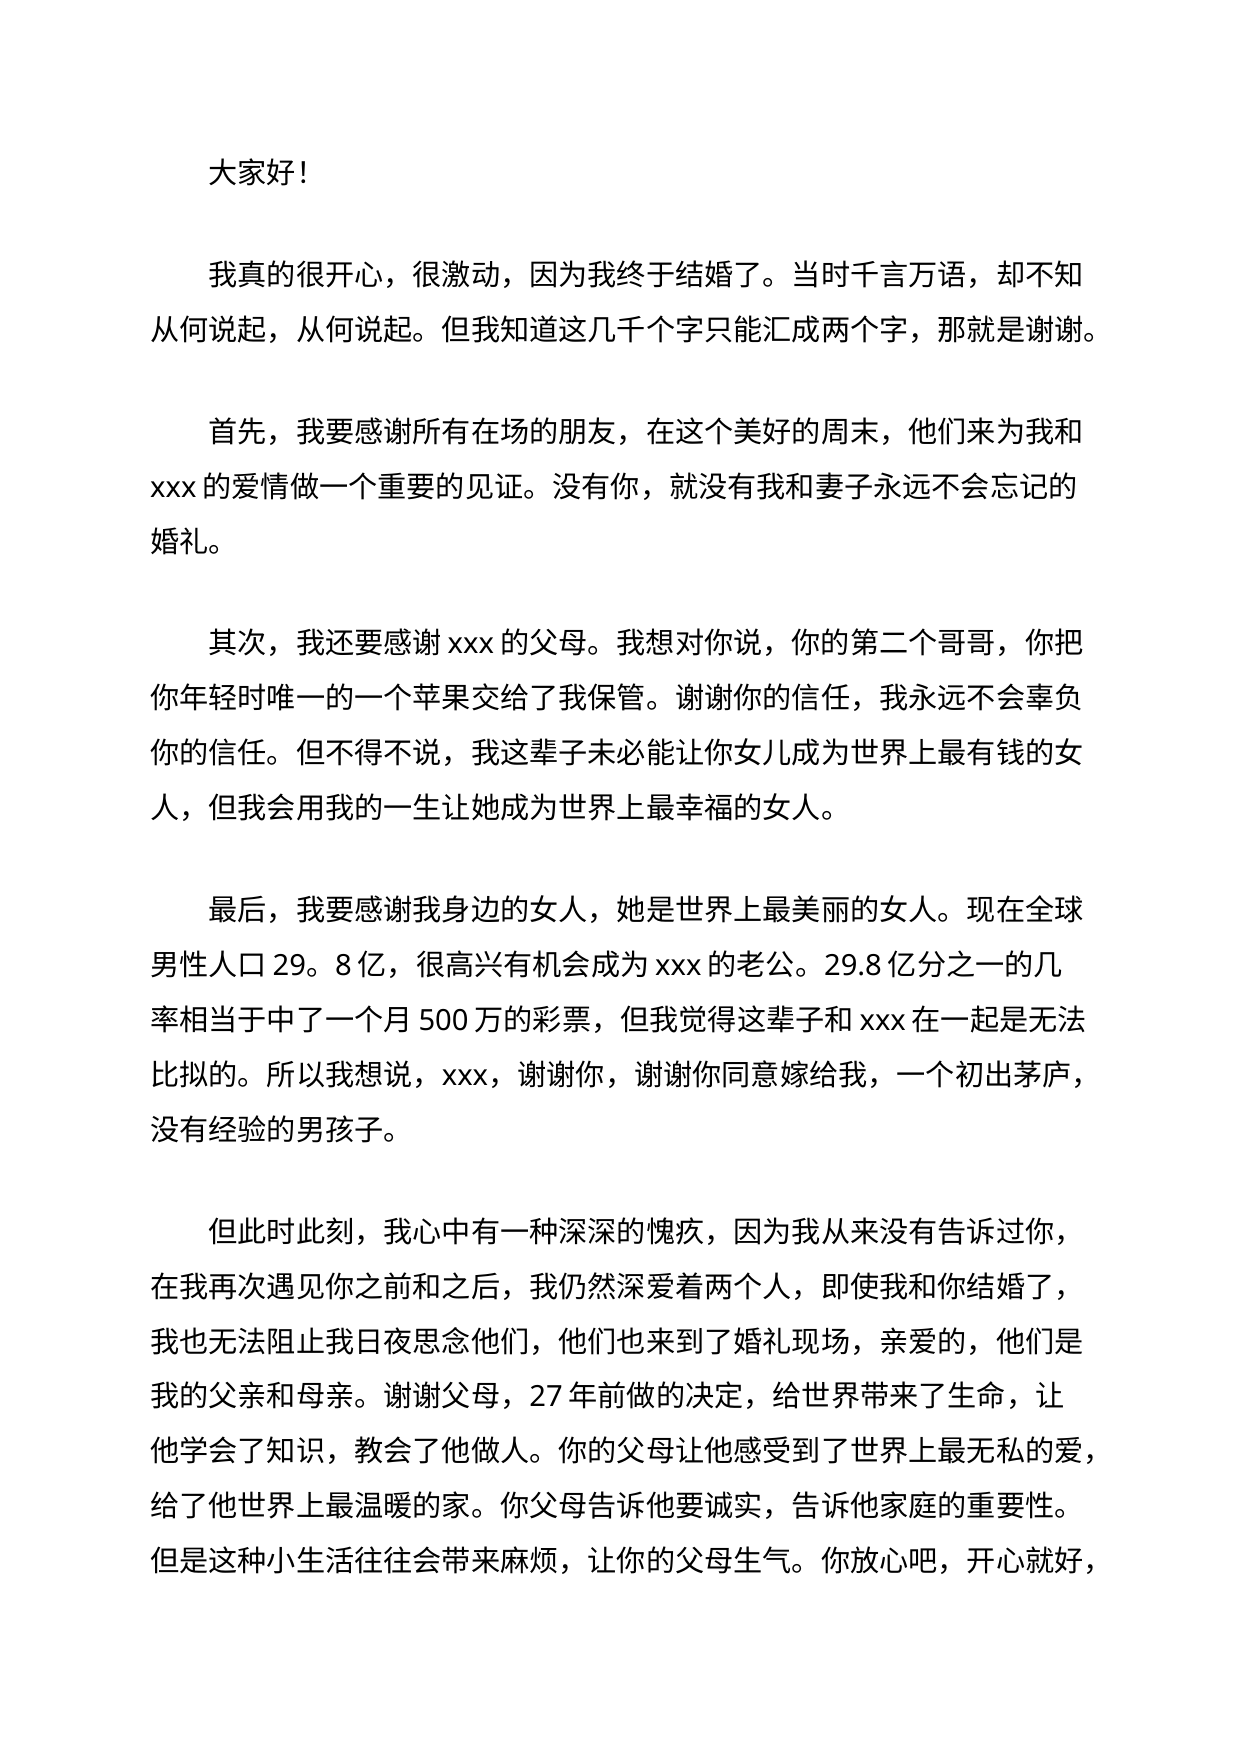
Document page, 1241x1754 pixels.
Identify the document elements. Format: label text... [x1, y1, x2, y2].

text 首先，我要感谢所有在场的朋友，在这个美好的周末，他们来为我和xxx的爱情做一个重要的见证。没有你，就没有我和妻子永远不会忘记的婚礼。 [150, 408, 1090, 561]
text 其次，我还要感谢xxx的父母。我想对你说，你的第二个哥哥，你把你年轻时唯一的一个苹果交给了我保管。谢谢你的信任，我永远不会辜负你的信任。但不得不说，我这辈子未必能让你女儿成为世界上最有钱的女人，但我会用我的一生让她成为世界上最幸福的女人。 [150, 620, 1090, 827]
text 最后，我要感谢我身边的女人，她是世界上最美丽的女人。现在全球男性人口29。8亿，很高兴有机会成为xxx的老公。29.8亿分之一的几率相当于中了一个月500万的彩票，但我觉得这辈子和xxx在一起是无法比拟的。所以我想说，xxx，谢谢你，谢谢你同意嫁给我，一个初出茅庐，没有经验的男孩子。 [150, 887, 1090, 1149]
text 大家好！ [150, 150, 1090, 192]
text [150, 1208, 1090, 1580]
text 我真的很开心，很激动，因为我终于结婚了。当时千言万语，却不知从何说起，从何说起。但我知道这几千个字只能汇成两个字，那就是谢谢。 [150, 252, 1090, 349]
